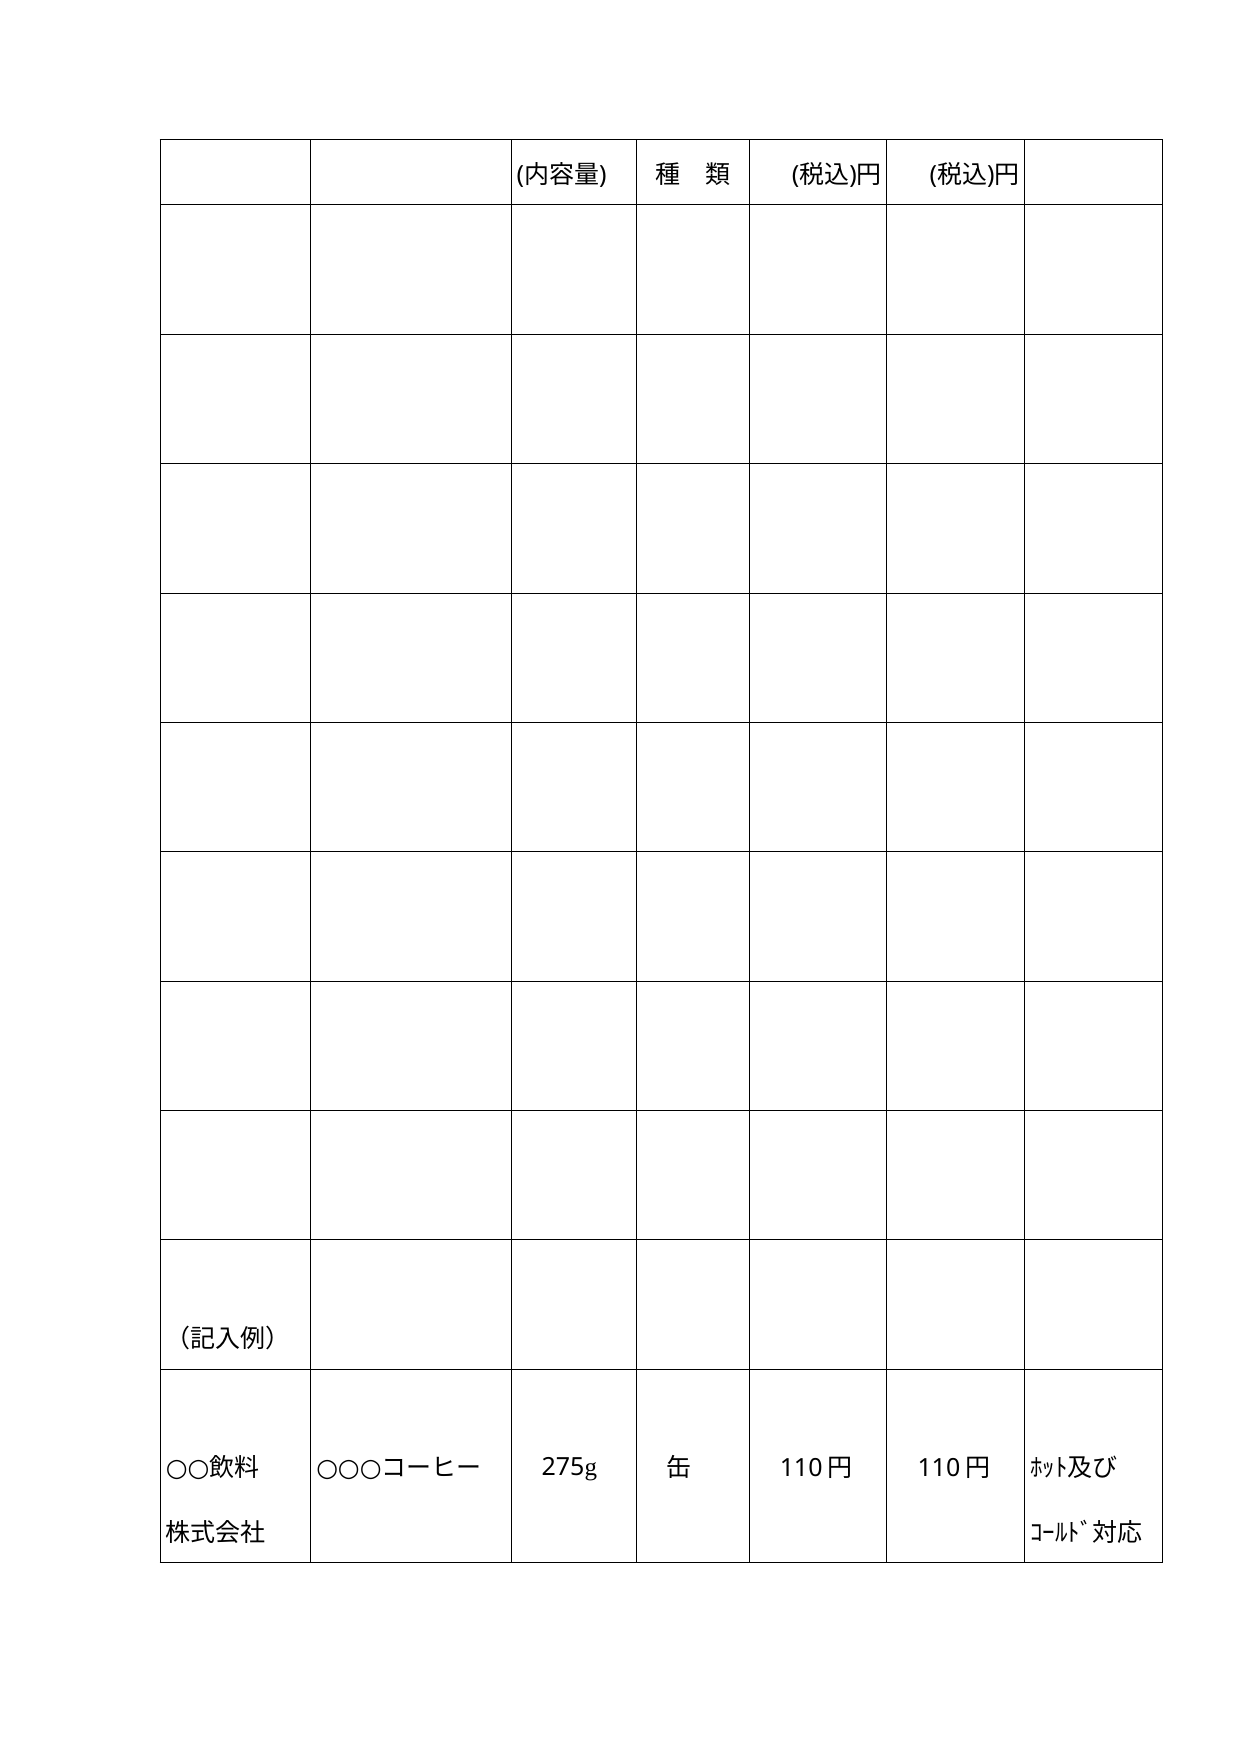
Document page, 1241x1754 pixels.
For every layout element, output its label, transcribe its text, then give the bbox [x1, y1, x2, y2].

table_cell （記入例） [161, 1240, 310, 1369]
table_cell 缶 [637, 1370, 749, 1562]
table_cell ﾎｯﾄ及び ｺｰﾙﾄﾞ対応 [1025, 1370, 1162, 1562]
table_cell [311, 1111, 511, 1239]
table_cell [161, 594, 310, 722]
table_cell [161, 205, 310, 334]
table_cell [512, 723, 636, 851]
table_cell [1025, 1240, 1162, 1369]
table_cell [311, 205, 511, 334]
table_cell [311, 464, 511, 592]
table_cell [637, 723, 749, 851]
table_cell [311, 335, 511, 463]
table_cell [750, 205, 886, 334]
table_cell [750, 723, 886, 851]
table_cell [512, 852, 636, 981]
table_header 商 品 名 [311, 140, 511, 204]
table_cell 275g [512, 1370, 636, 1562]
table_cell [637, 1240, 749, 1369]
table_cell [637, 464, 749, 592]
table_cell [750, 1240, 886, 1369]
table_cell [637, 205, 749, 334]
table_header 販売価格 (税込)円 [887, 140, 1024, 204]
table_cell [750, 464, 886, 592]
table_cell [1025, 852, 1162, 981]
table_cell [750, 852, 886, 981]
table_cell [1025, 335, 1162, 463]
table_cell [887, 1240, 1024, 1369]
table_cell [161, 464, 310, 592]
table_cell [1025, 464, 1162, 592]
table_cell ○○飲料 株式会社 [161, 1370, 310, 1562]
table_cell ○○○コーヒー [311, 1370, 511, 1562]
table_cell [1025, 205, 1162, 334]
table_cell [750, 982, 886, 1110]
table_cell [887, 335, 1024, 463]
table_header 備 考 [1025, 140, 1162, 204]
table_cell [1025, 723, 1162, 851]
table_cell [161, 723, 310, 851]
table_cell [512, 982, 636, 1110]
table_cell [887, 205, 1024, 334]
table_cell [311, 1240, 511, 1369]
table_cell [887, 464, 1024, 592]
table_cell [512, 1240, 636, 1369]
table_cell 110円 [887, 1370, 1024, 1562]
table_cell [637, 852, 749, 981]
table_cell [311, 852, 511, 981]
table_cell [887, 852, 1024, 981]
table_cell [887, 1111, 1024, 1239]
table_header 標準小売価格 (税込)円 [750, 140, 886, 204]
table_cell [311, 982, 511, 1110]
table_cell [637, 1111, 749, 1239]
table_cell [1025, 594, 1162, 722]
table_cell [637, 594, 749, 722]
table_cell [512, 594, 636, 722]
table_cell [637, 982, 749, 1110]
table_header メーカー名 [161, 140, 310, 204]
table_cell [161, 1111, 310, 1239]
table_header 容器の 種 類 [637, 140, 749, 204]
table_cell [512, 335, 636, 463]
table_header 規 格 (内容量) [512, 140, 636, 204]
table_cell [311, 723, 511, 851]
table_cell [637, 335, 749, 463]
table_cell [887, 982, 1024, 1110]
table_cell 110円 [750, 1370, 886, 1562]
table_cell [1025, 1111, 1162, 1239]
table_cell [750, 594, 886, 722]
table_cell [887, 723, 1024, 851]
table_cell [311, 594, 511, 722]
table_cell [512, 1111, 636, 1239]
table_cell [161, 335, 310, 463]
table_cell [161, 982, 310, 1110]
table_cell [1025, 982, 1162, 1110]
table_cell [512, 205, 636, 334]
table_cell [750, 1111, 886, 1239]
table_cell [750, 335, 886, 463]
table_cell [512, 464, 636, 592]
table_cell [161, 852, 310, 981]
table_cell [887, 594, 1024, 722]
